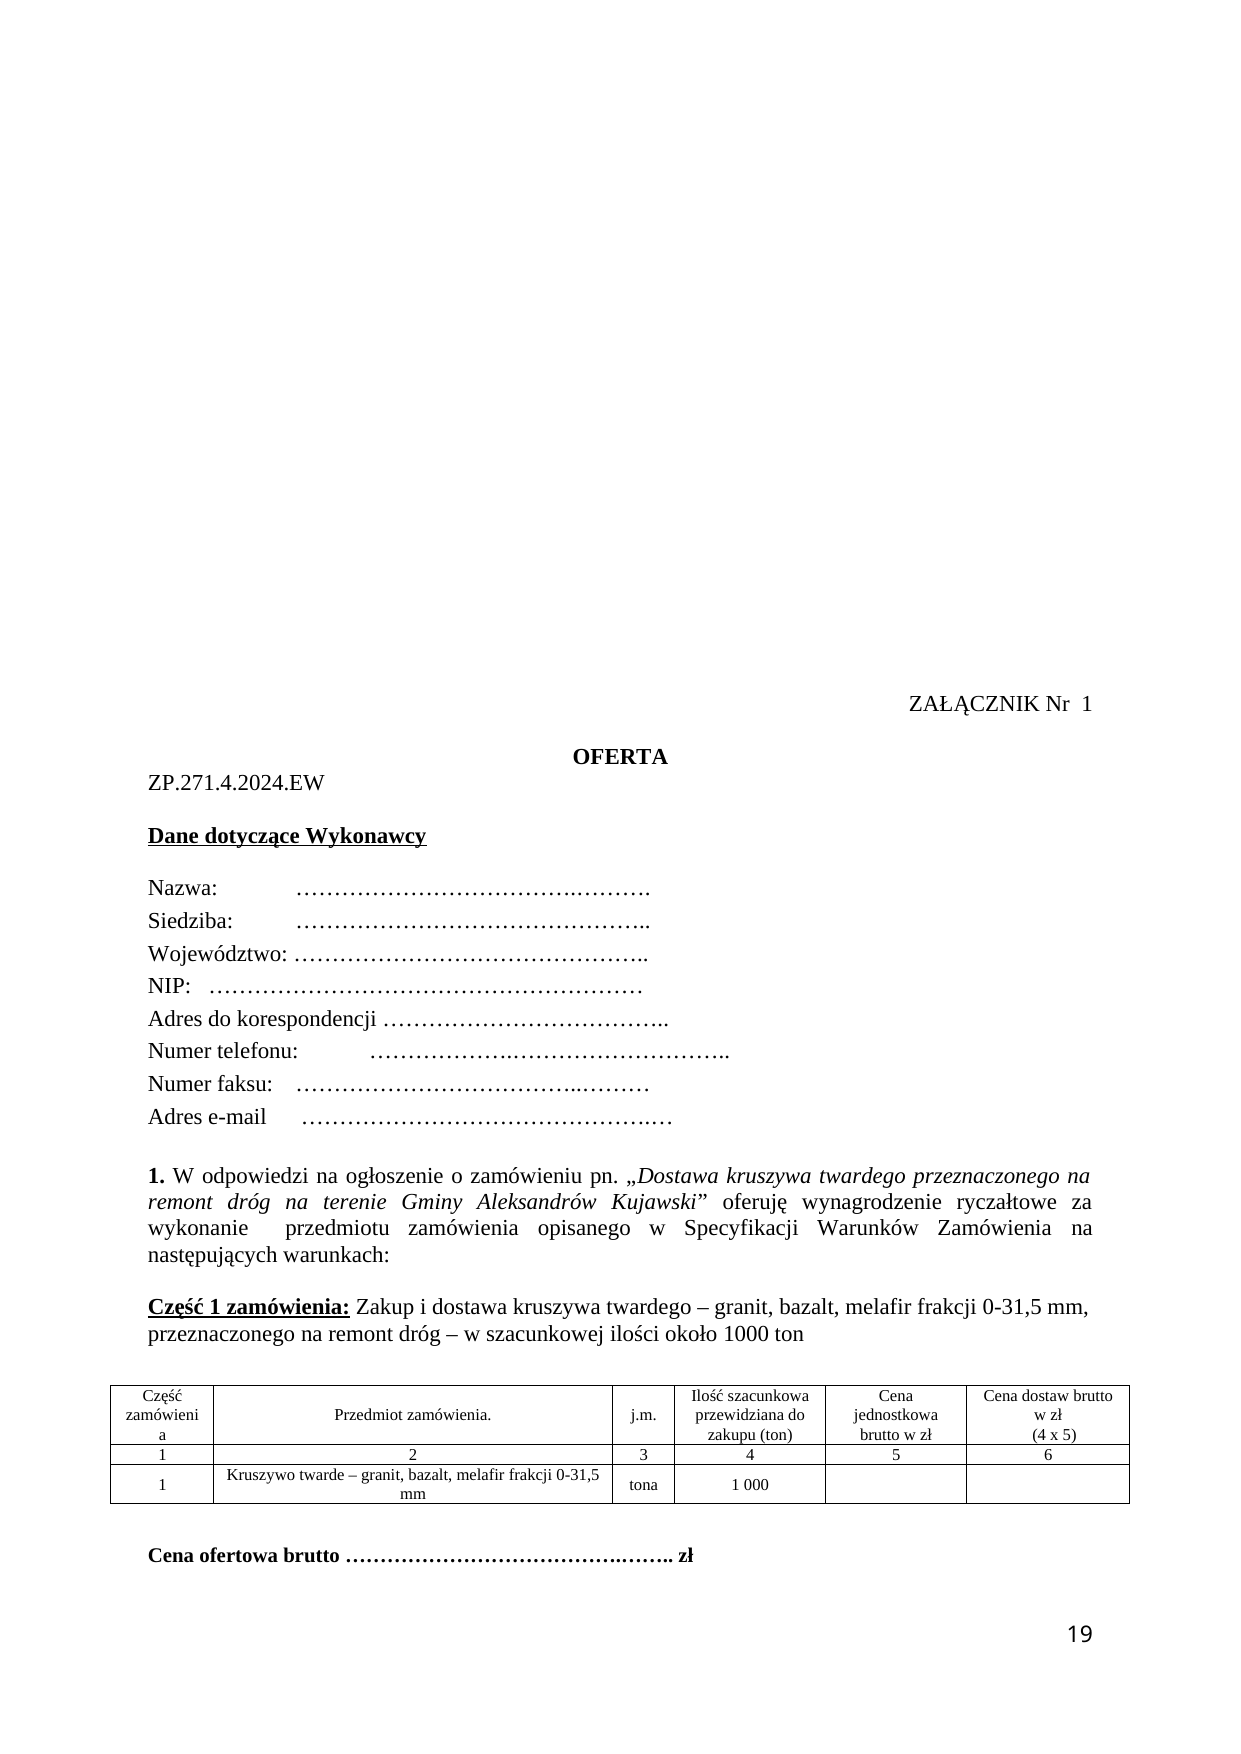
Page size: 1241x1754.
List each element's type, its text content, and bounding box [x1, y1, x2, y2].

table_cell 1 000 [675, 1465, 825, 1503]
table_header j.m. [613, 1386, 674, 1443]
text Siedziba: ……………………………………….. [148, 907, 1093, 933]
text Cena ofertowa brutto ………………………………….…….. zł [148, 1543, 1093, 1567]
table_header Przedmiot zamówienia. [214, 1386, 612, 1443]
table_cell 6 [967, 1445, 1129, 1464]
text ZAŁĄCZNIK Nr 1 [148, 690, 1093, 716]
table_cell 2 [214, 1445, 612, 1464]
table_cell 1 [111, 1445, 213, 1464]
text ZP.271.4.2024.EW [148, 769, 1093, 795]
table_cell 3 [613, 1445, 674, 1464]
text Dane dotyczące Wykonawcy [148, 822, 1093, 848]
text 1. W odpowiedzi na ogłoszenie o zamówieniu pn. „Dostawa kruszywa twardego przeznaczonego na remont dróg na terenie Gminy Aleksandrów Kujawski” oferuję wynagrodzenie ryczałtowe za wykonanie przedmiotu zamówienia opisanego w Specyfikacji Warunków Zamówienia na następujących warunkach: [148, 1162, 1093, 1267]
table_header Cena dostaw brutto w zł (4 x 5) [967, 1386, 1129, 1443]
text Numer faksu: ………………………………..……… [148, 1070, 1093, 1096]
table_cell 1 [111, 1465, 213, 1503]
table_cell 5 [826, 1445, 966, 1464]
text NIP: ………………………………………………… [148, 972, 1093, 999]
text Adres e-mail ……………………………………….… [148, 1103, 1093, 1129]
table_cell tona [613, 1465, 674, 1503]
text Adres do korespondencji ……………………………….. [148, 1005, 1093, 1031]
table_cell Kruszywo twarde – granit, bazalt, melafir frakcji 0-31,5 mm [214, 1465, 612, 1503]
table_header Ilość szacunkowa przewidziana do zakupu (ton) [675, 1386, 825, 1443]
table_cell [967, 1465, 1129, 1503]
text Numer telefonu: ……………….……………………….. [148, 1037, 1093, 1064]
text Województwo: ……………………………………….. [148, 940, 1093, 966]
table_cell [826, 1465, 966, 1503]
table_header Część zamówienia [111, 1386, 213, 1443]
table_cell 4 [675, 1445, 825, 1464]
table_header Cena jednostkowa brutto w zł [826, 1386, 966, 1443]
text OFERTA [148, 743, 1093, 769]
text Nazwa: ……………………………….………. [148, 874, 1093, 901]
text Część 1 zamówienia: Zakup i dostawa kruszywa twardego – granit, bazalt, melafir frakcji 0-31,5 mm, przeznaczonego na remont dróg – w szacunkowej ilości około 1000 ton [148, 1293, 1093, 1346]
